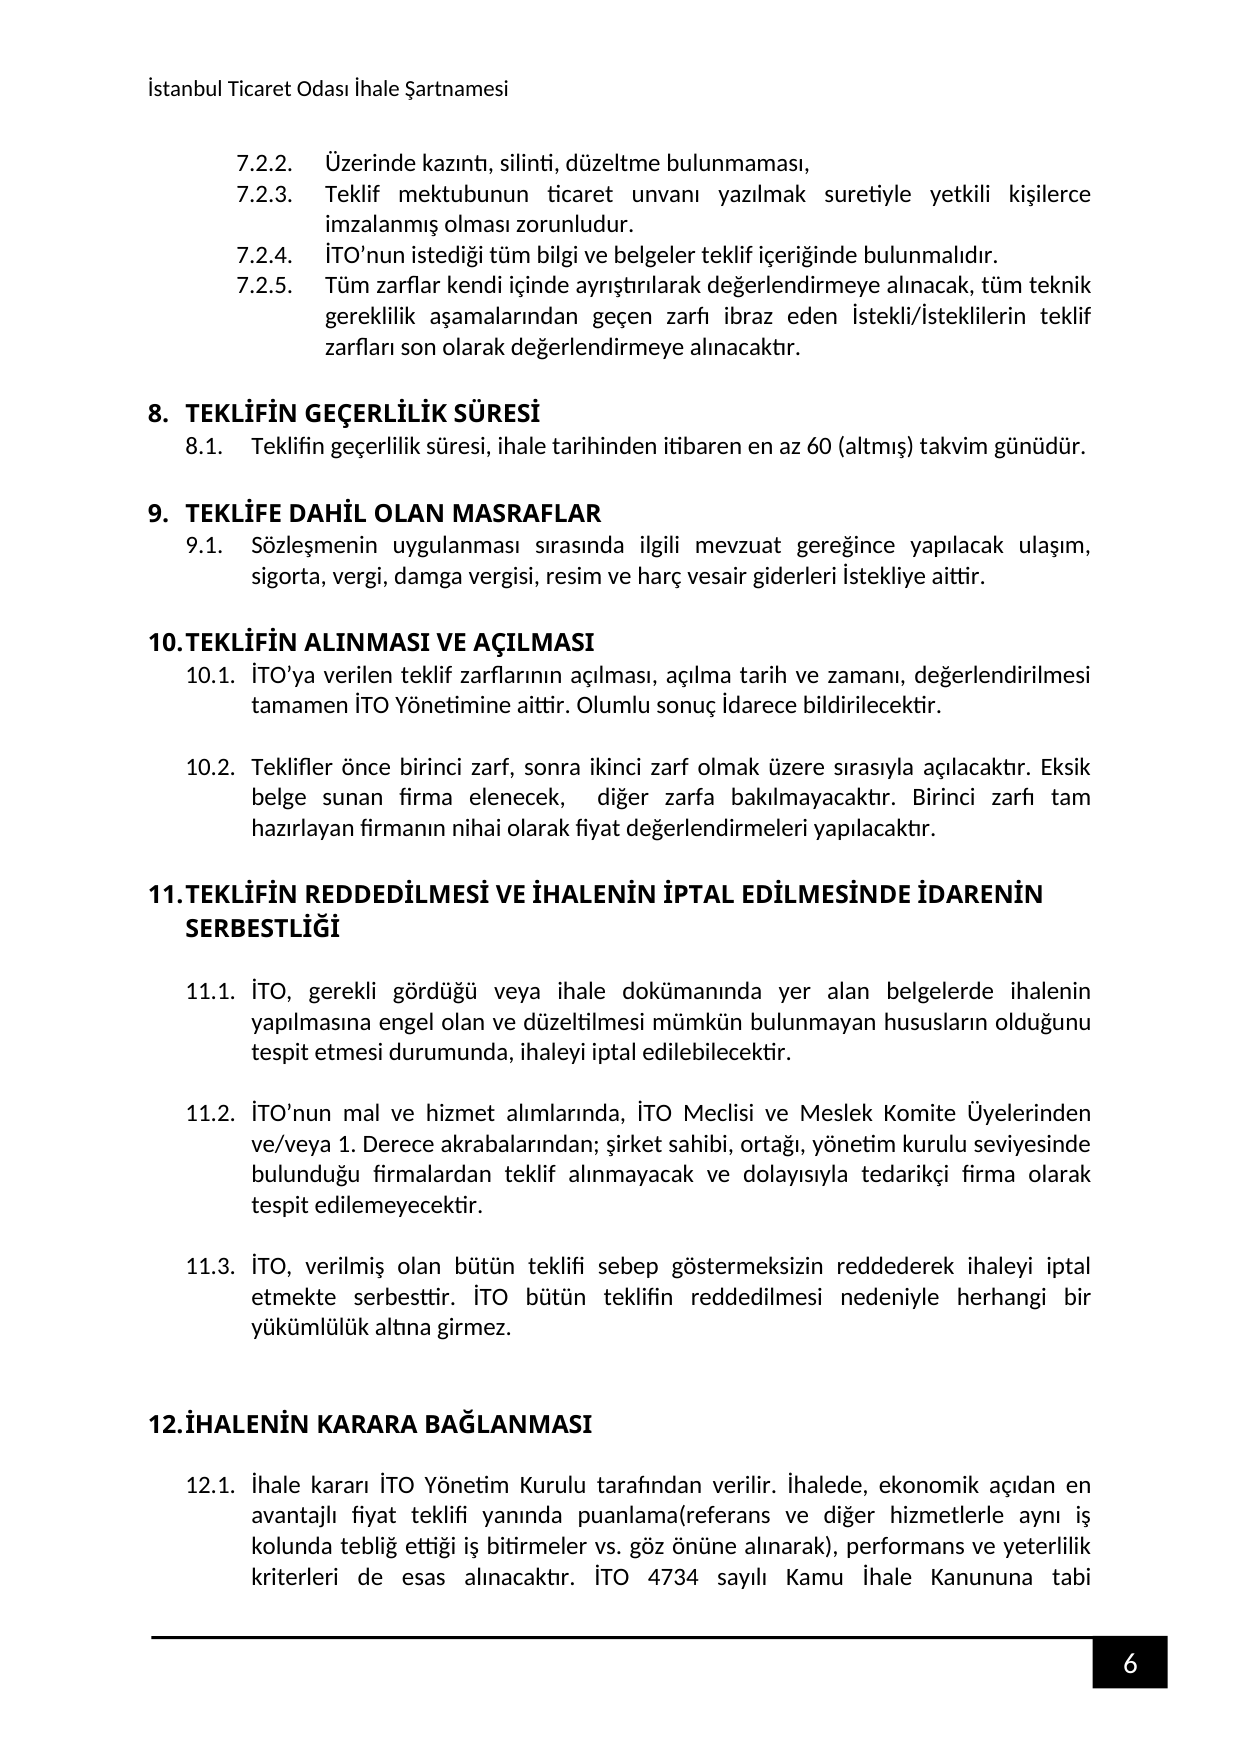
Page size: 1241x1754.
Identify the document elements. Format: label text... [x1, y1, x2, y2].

list İTO’nun istediği tüm bilgi ve belgeler teklif içeriğinde bulunmalıdır. [236, 239, 1093, 270]
list İTO’nun mal ve hizmet alımlarında, İTO Meclisi ve Meslek Komite Üyelerinden ve/veya 1. Derece akrabalarından; şirket sahibi, ortağı, yönetim kurulu seviyesinde bulunduğu firmalardan teklif alınmayacak ve dolayısıyla tedarikçi firma olarak tespit edilemeyecektir. [185, 1098, 1093, 1220]
subtitle İHALENİN KARARA BAĞLANMASI [148, 1407, 1093, 1441]
list İTO, verilmiş olan bütün teklifi sebep göstermeksizin reddederek ihaleyi iptal etmekte serbesttir. İTO bütün teklifin reddedilmesi nedeniyle herhangi bir yükümlülük altına girmez. [185, 1250, 1093, 1342]
list Teklif mektubunun ticaret unvanı yazılmak suretiyle yetkili kişilerce imzalanmış olması zorunludur. [236, 178, 1093, 239]
subtitle TEKLİFE DAHİL OLAN MASRAFLAR [148, 495, 1093, 529]
subtitle TEKLİFİN REDDEDİLMESİ VE İHALENİN İPTAL EDİLMESİNDE İDARENİN SERBESTLİĞİ [148, 877, 1093, 945]
list İTO’ya verilen teklif zarflarının açılması, açılma tarih ve zamanı, değerlendirilmesi tamamen İTO Yönetimine aittir. Olumlu sonuç İdarece bildirilecektir. [185, 659, 1093, 720]
list Üzerinde kazıntı, silinti, düzeltme bulunmaması, [236, 148, 1093, 178]
list Teklifin geçerlilik süresi, ihale tarihinden itibaren en az 60 (altmış) takvim günüdür. [185, 430, 1093, 461]
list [185, 1469, 1093, 1591]
list Teklifler önce birinci zarf, sonra ikinci zarf olmak üzere sırasıyla açılacaktır. Eksik belge sunan firma elenecek, diğer zarfa bakılmayacaktır. Birinci zarfı tam hazırlayan firmanın nihai olarak fiyat değerlendirmeleri yapılacaktır. [185, 751, 1093, 842]
list Sözleşmenin uygulanması sırasında ilgili mevzuat gereğince yapılacak ulaşım, sigorta, vergi, damga vergisi, resim ve harç vesair giderleri İstekliye aittir. [185, 529, 1093, 590]
list Tüm zarflar kendi içinde ayrıştırılarak değerlendirmeye alınacak, tüm teknik gereklilik aşamalarından geçen zarfı ibraz eden İstekli/İsteklilerin teklif zarfları son olarak değerlendirmeye alınacaktır. [236, 270, 1093, 361]
list İTO, gerekli gördüğü veya ihale dokümanında yer alan belgelerde ihalenin yapılmasına engel olan ve düzeltilmesi mümkün bulunmayan hususların olduğunu tespit etmesi durumunda, ihaleyi iptal edilebilecektir. [185, 976, 1093, 1067]
subtitle TEKLİFİN GEÇERLİLİK SÜRESİ [148, 396, 1093, 430]
subtitle TEKLİFİN ALINMASI VE AÇILMASI [148, 625, 1093, 659]
